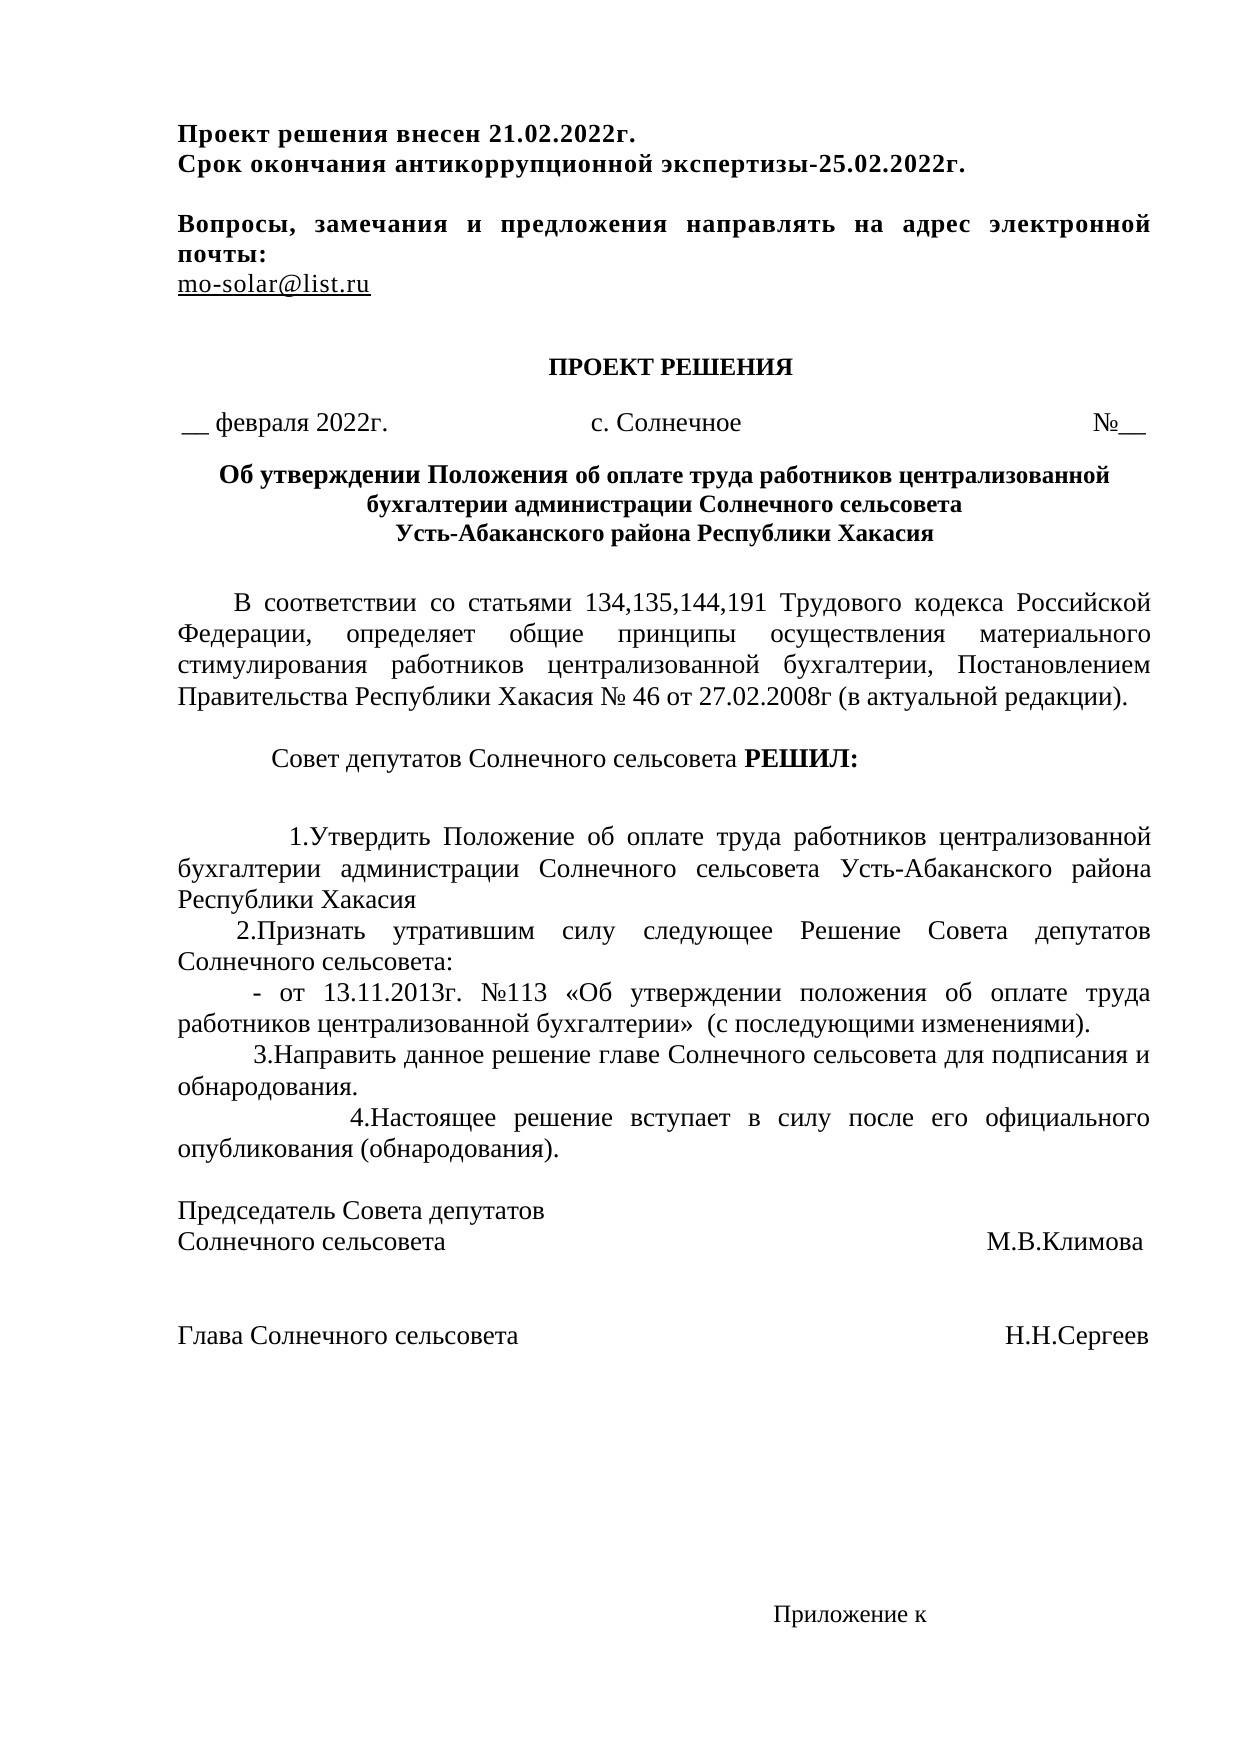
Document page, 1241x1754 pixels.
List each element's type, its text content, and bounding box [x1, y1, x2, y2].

text Глава Солнечного сельсовета Н.Н.Сергеев [177, 1319, 1152, 1350]
text Срок окончания антикоррупционной экспертизы-25.02.2022г. [177, 148, 1152, 178]
text Председатель Совета депутатов [177, 1194, 1152, 1225]
text ПРОЕКТ РЕШЕНИЯ [177, 352, 1152, 381]
text В соответствии со статьями 134,135,144,191 Трудового кодекса Российской Федерации, определяет общие принципы осуществления материального стимулирования работников централизованной бухгалтерии, Постановлением Правительства Республики Хакасия № 46 от 27.02.2008г (в актуальной редакции). [177, 586, 1152, 711]
text 1.Утвердить Положение об оплате труда работников централизованной бухгалтерии администрации Солнечного сельсовета Усть-Абаканского района Республики Хакасия [177, 821, 1152, 914]
text 4.Настоящее решение вступает в силу после его официального опубликования (обнародования). [177, 1101, 1152, 1163]
text - от 13.11.2013г. №113 «Об утверждении положения об оплате труда работников централизованной бухгалтерии» (с последующими изменениями). [177, 976, 1152, 1038]
text Вопросы, замечания и предложения направлять на адрес электронной почты: [177, 208, 1152, 268]
text Усть-Абаканского района Республики Хакасия [177, 518, 1152, 547]
text Солнечного сельсовета М.В.Климова [177, 1225, 1152, 1257]
text __ февраля 2022г. с. Солнечное №__ [177, 406, 1152, 437]
text Об утверждении Положения об оплате труда работников централизованной бухгалтерии администрации Солнечного сельсовета [177, 458, 1152, 518]
text 3.Направить данное решение главе Солнечного сельсовета для подписания и обнародования. [177, 1038, 1152, 1101]
text mo-solar@list.ru [177, 268, 1152, 298]
text Совет депутатов Солнечного сельсовета РЕШИЛ: [177, 742, 1152, 773]
text Приложение к [177, 1599, 1152, 1628]
text 2.Признать утратившим силу следующее Решение Совета депутатов Солнечного сельсовета: [177, 914, 1152, 976]
text Проект решения внесен 21.02.2022г. [177, 118, 1152, 148]
